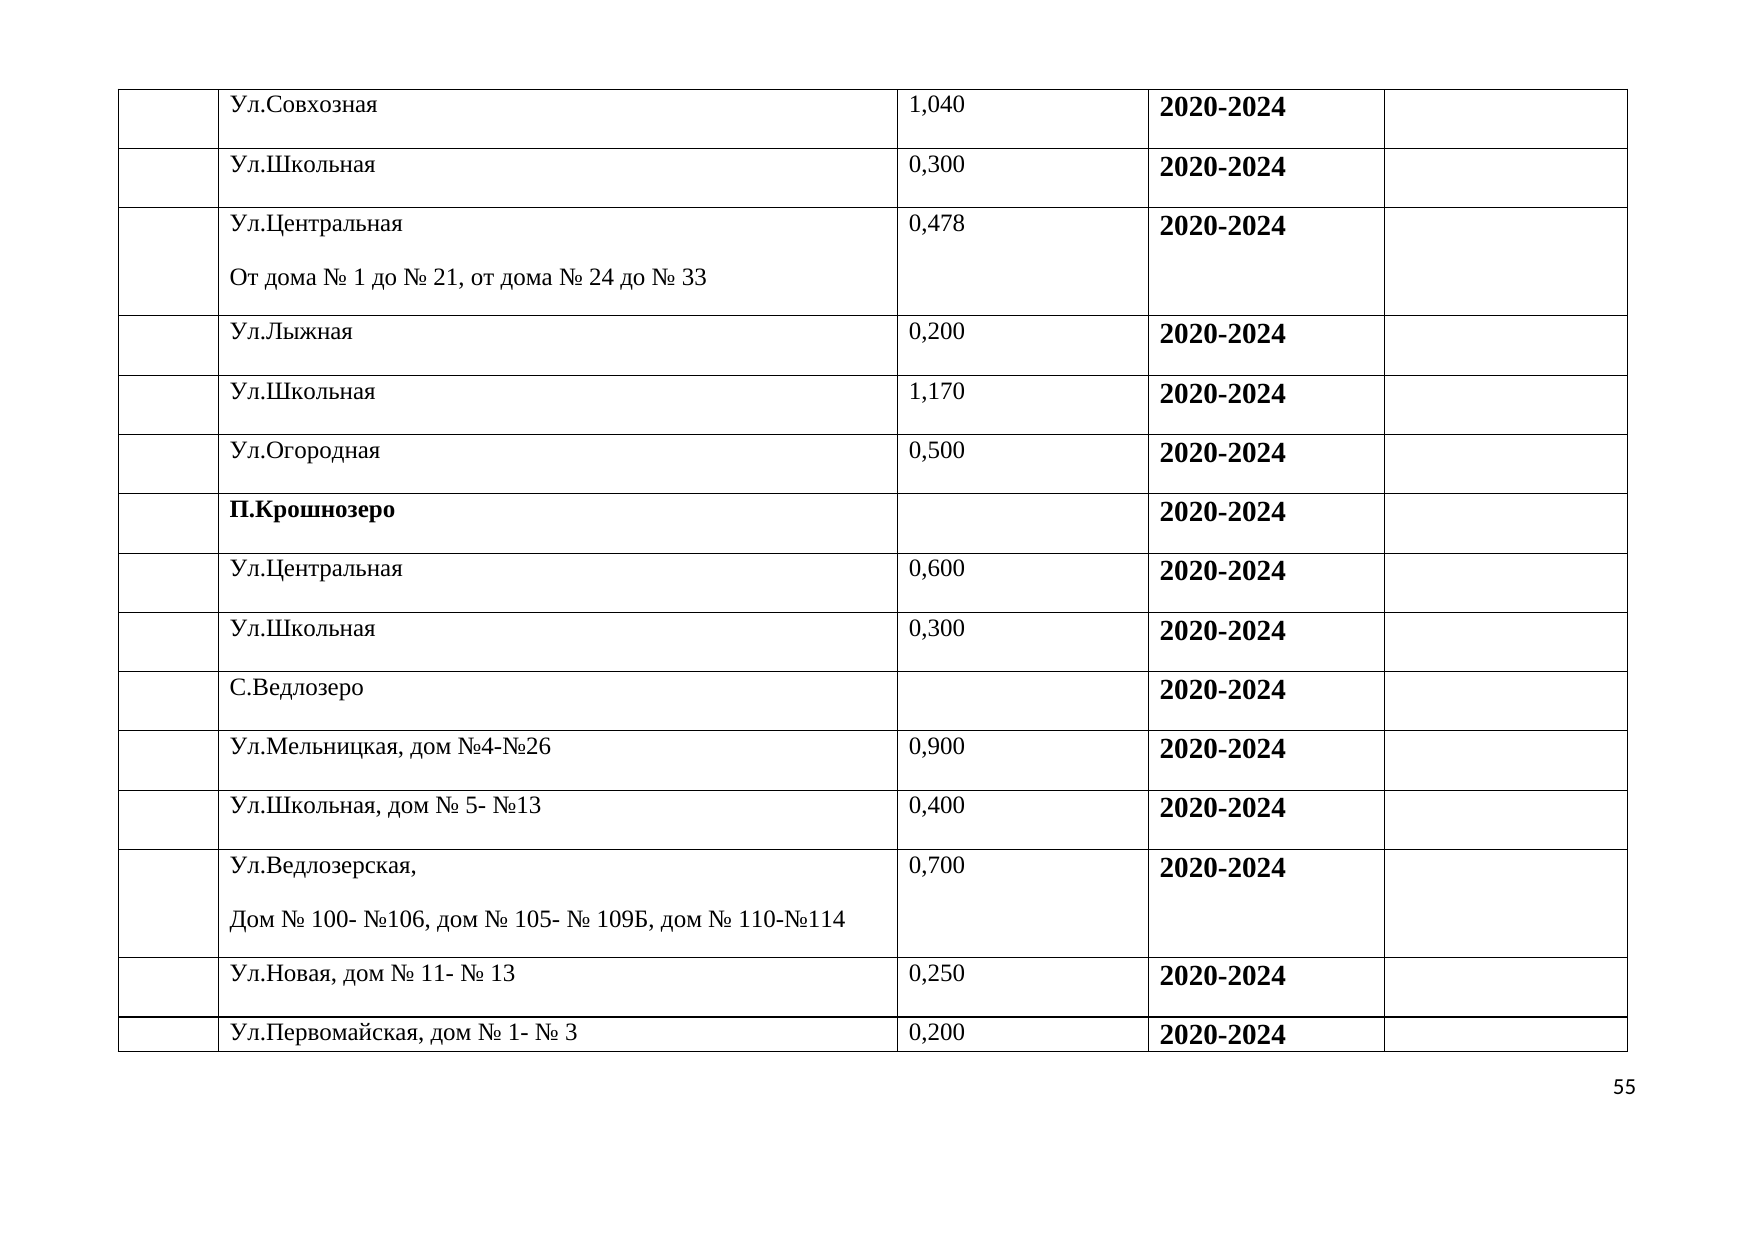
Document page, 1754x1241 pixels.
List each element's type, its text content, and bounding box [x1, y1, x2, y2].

table_cell Ул.Огородная [219, 435, 897, 493]
table_cell [119, 376, 218, 434]
table_cell [1385, 554, 1627, 612]
table_cell [119, 316, 218, 375]
table_cell [1385, 672, 1627, 730]
table_cell Ул.Центральная От дома № 1 до № 21, от дома № 24 до № 33 [219, 208, 897, 315]
table_cell Ул.Школьная, дом № 5- №13 [219, 791, 897, 849]
table_cell [119, 435, 218, 493]
table_cell [1385, 958, 1627, 1016]
table_cell [898, 494, 1148, 552]
table_cell 2020-2024 [1149, 958, 1384, 1016]
table_cell С.Ведлозеро [219, 672, 897, 730]
table_cell 2020-2024 [1149, 850, 1384, 957]
table_cell [1385, 731, 1627, 789]
table_cell 0,478 [898, 208, 1148, 315]
table_cell 2020-2024 [1149, 90, 1384, 148]
table_cell [119, 494, 218, 552]
table_cell [898, 672, 1148, 730]
table_cell [1385, 494, 1627, 552]
table_cell [119, 672, 218, 730]
table_cell [1385, 208, 1627, 315]
table_cell 0,900 [898, 731, 1148, 789]
table_cell 2020-2024 [1149, 613, 1384, 671]
table_cell [1385, 376, 1627, 434]
table_cell Ул.Школьная [219, 613, 897, 671]
table_cell 2020-2024 [1149, 316, 1384, 375]
table_cell [119, 613, 218, 671]
table_cell П.Крошнозеро [219, 494, 897, 552]
table_cell [119, 731, 218, 789]
table_cell 2020-2024 [1149, 208, 1384, 315]
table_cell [219, 1018, 897, 1051]
table_cell 2020-2024 [1149, 376, 1384, 434]
table_cell 2020-2024 [1149, 435, 1384, 493]
table_cell [1385, 90, 1627, 148]
table_cell [1385, 316, 1627, 375]
table_cell [119, 554, 218, 612]
table_cell Ул.Ведлозерская, Дом № 100- №106, дом № 105- № 109Б, дом № 110-№114 [219, 850, 897, 957]
table_cell Ул.Совхозная [219, 90, 897, 148]
table_cell [1385, 435, 1627, 493]
table_cell [119, 850, 218, 957]
table_cell [119, 1018, 218, 1051]
table_cell 2020-2024 [1149, 1018, 1384, 1051]
table_cell Ул.Школьная [219, 149, 897, 207]
table_cell [1385, 791, 1627, 849]
table_cell 0,300 [898, 149, 1148, 207]
table_cell 0,200 [898, 1018, 1148, 1051]
table_cell 2020-2024 [1149, 672, 1384, 730]
table_cell Ул.Центральная [219, 554, 897, 612]
table_cell Ул.Школьная [219, 376, 897, 434]
table_cell 2020-2024 [1149, 149, 1384, 207]
table_cell 2020-2024 [1149, 731, 1384, 789]
table_cell 0,700 [898, 850, 1148, 957]
table_cell [119, 958, 218, 1016]
table_cell 0,500 [898, 435, 1148, 493]
table_cell Ул.Лыжная [219, 316, 897, 375]
table_cell Ул.Мельницкая, дом №4-№26 [219, 731, 897, 789]
table_cell 0,400 [898, 791, 1148, 849]
table_cell 1,170 [898, 376, 1148, 434]
table_cell 0,600 [898, 554, 1148, 612]
table_cell [119, 791, 218, 849]
table_cell 0,250 [898, 958, 1148, 1016]
table_cell [1385, 850, 1627, 957]
table_cell [1385, 1018, 1627, 1051]
table_cell 2020-2024 [1149, 554, 1384, 612]
table_cell 2020-2024 [1149, 791, 1384, 849]
table_cell 0,300 [898, 613, 1148, 671]
table_cell [1385, 149, 1627, 207]
table_cell 0,200 [898, 316, 1148, 375]
table_cell [1385, 613, 1627, 671]
table_cell [119, 208, 218, 315]
table_cell [119, 149, 218, 207]
table_cell Ул.Новая, дом № 11- № 13 [219, 958, 897, 1016]
table_cell [119, 90, 218, 148]
table_cell 2020-2024 [1149, 494, 1384, 552]
table_cell 1,040 [898, 90, 1148, 148]
